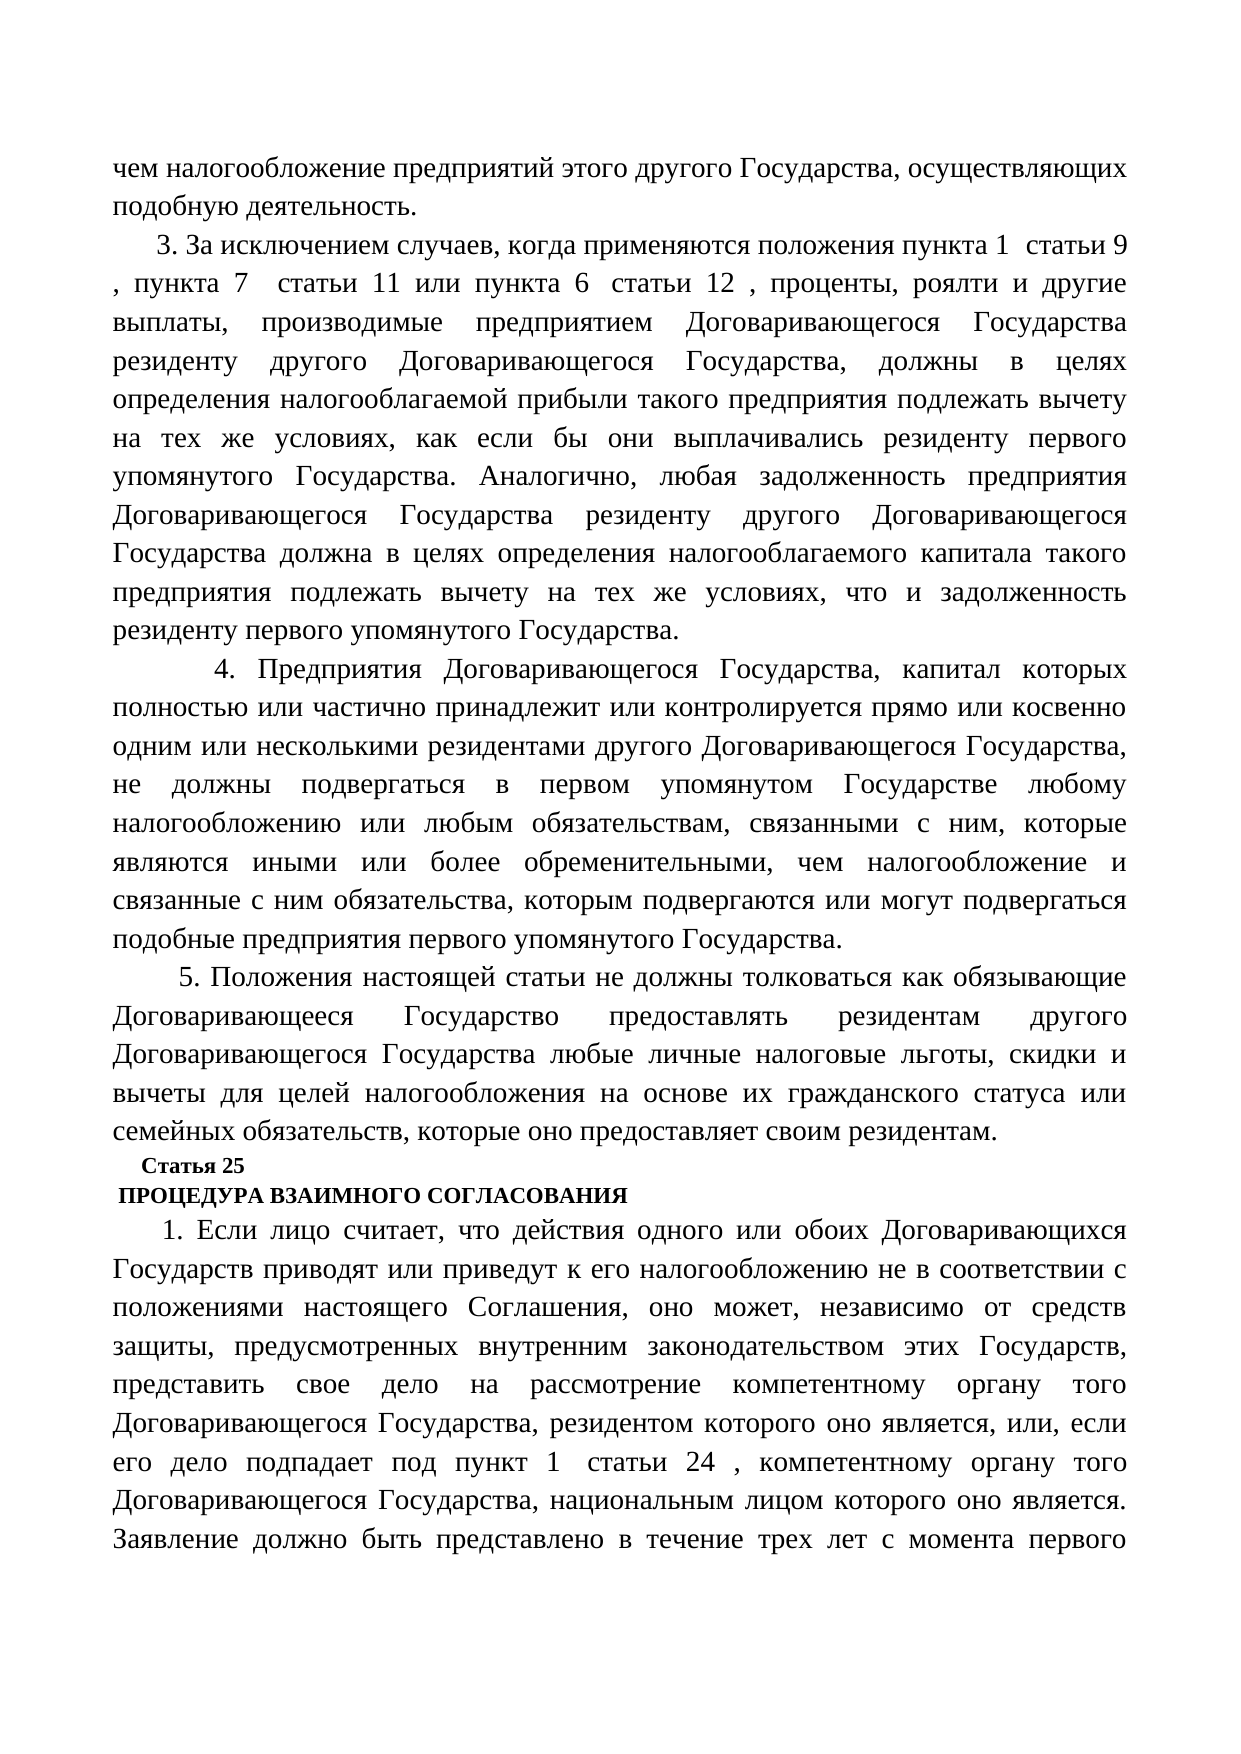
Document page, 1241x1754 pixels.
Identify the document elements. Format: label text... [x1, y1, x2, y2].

text 5. Положения настоящей статьи не должны толковаться как обязывающие Договаривающееся Государство предоставлять резидентам другого Договаривающегося Государства любые личные налоговые льготы, скидки и вычеты для целей налогообложения на основе их гражданского статуса или семейных обязательств, которые оно предоставляет своим резидентам. [112, 959, 1128, 1147]
text 4. Предприятия Договаривающегося Государства, капитал которых полностью или частично принадлежит или контролируется прямо или косвенно одним или несколькими резидентами другого Договаривающегося Государства, не должны подвергаться в первом упомянутом Государстве любому налогообложению или любым обязательствам, связанными с ним, которые являются иными или более обременительными, чем налогообложение и связанные с ним обязательства, которым подвергаются или могут подвергаться подобные предприятия первого упомянутого Государства. [112, 651, 1128, 954]
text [112, 150, 1128, 222]
text 3. За исключением случаев, когда применяются положения пункта 1 статьи 9 , пункта 7 статьи 11 или пункта 6 статьи 12 , проценты, роялти и другие выплаты, производимые предприятием Договаривающегося Государства резиденту другого Договаривающегося Государства, должны в целях определения налогооблагаемой прибыли такого предприятия подлежать вычету на тех же условиях, как если бы они выплачивались резиденту первого упомянутого Государства. Аналогично, любая задолженность предприятия Договаривающегося Государства резиденту другого Договаривающегося Государства должна в целях определения налогооблагаемого капитала такого предприятия подлежать вычету на тех же условиях, что и задолженность резиденту первого упомянутого Государства. [112, 227, 1128, 646]
text Статья 25 ПРОЦЕДУРА ВЗАИМНОГО СОГЛАСОВАНИЯ [112, 1152, 1128, 1209]
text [112, 1212, 1128, 1554]
